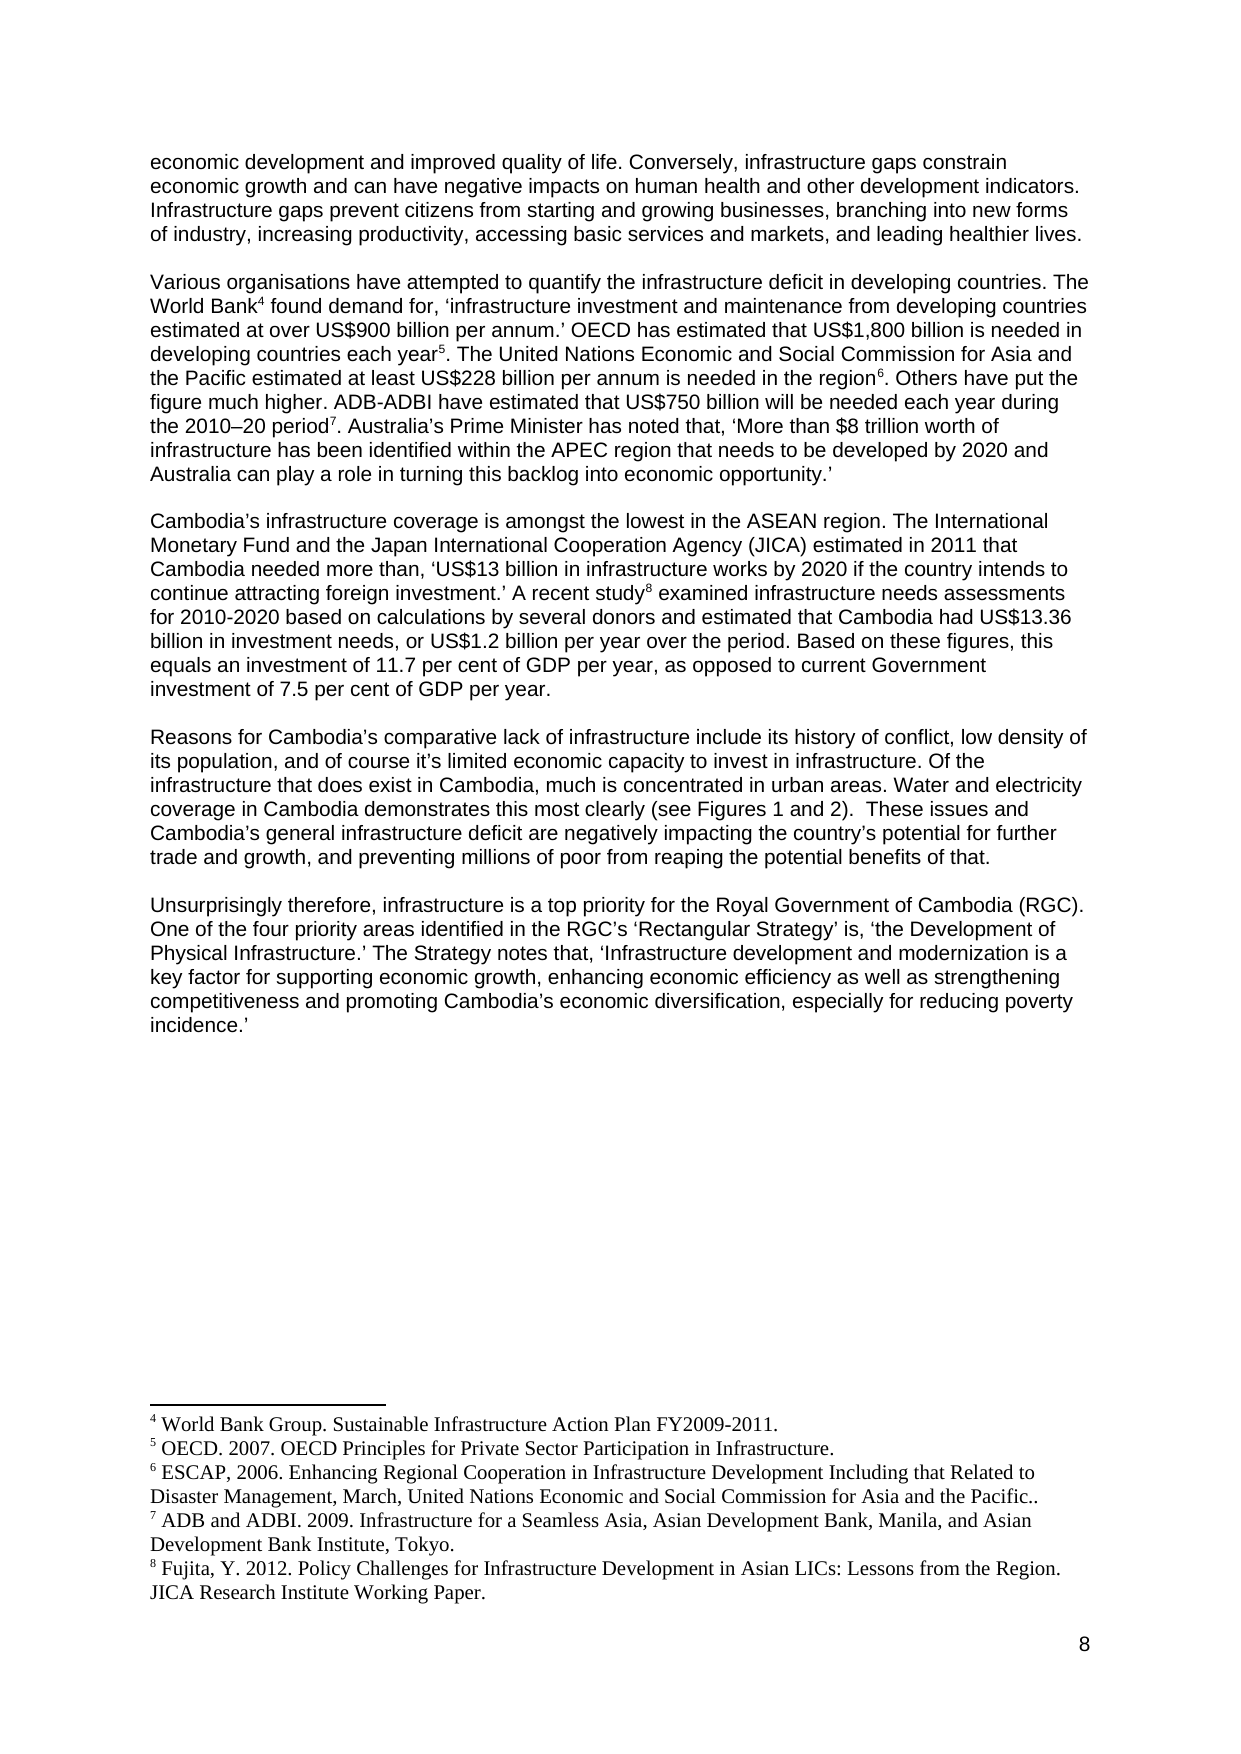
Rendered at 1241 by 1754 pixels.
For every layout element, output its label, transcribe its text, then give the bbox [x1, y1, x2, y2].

text Unsurprisingly therefore, infrastructure is a top priority for the Royal Government of Cambodia (RGC). One of the four priority areas identified in the RGC’s ‘Rectangular Strategy’ is, ‘the Development of Physical Infrastructure.’ The Strategy notes that, ‘Infrastructure development and modernization is a key factor for supporting economic growth, enhancing economic efficiency as well as strengthening competitiveness and promoting Cambodia’s economic diversification, especially for reducing poverty incidence.’ [150, 893, 1090, 1036]
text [150, 150, 1090, 246]
text Reasons for Cambodia’s comparative lack of infrastructure include its history of conflict, low density of its population, and of course it’s limited economic capacity to invest in infrastructure. Of the infrastructure that does exist in Cambodia, much is concentrated in urban areas. Water and electricity coverage in Cambodia demonstrates this most clearly (see Figures 1 and 2). These issues and Cambodia’s general infrastructure deficit are negatively impacting the country’s potential for further trade and growth, and preventing millions of poor from reaping the potential benefits of that. [150, 725, 1090, 869]
text Cambodia’s infrastructure coverage is amongst the lowest in the ASEAN region. The International Monetary Fund and the Japan International Cooperation Agency (JICA) estimated in 2011 that Cambodia needed more than, ‘US$13 billion in infrastructure works by 2020 if the country intends to continue attracting foreign investment.’ A recent study examined infrastructure needs assessments for 2010-2020 based on calculations by several donors and estimated that Cambodia had US$13.36 billion in investment needs, or US$1.2 billion per year over the period. Based on these figures, this equals an investment of 11.7 per cent of GDP per year, as opposed to current Government investment of 7.5 per cent of GDP per year. [150, 509, 1090, 701]
text Various organisations have attempted to quantify the infrastructure deficit in developing countries. The World Bank found demand for, ‘infrastructure investment and maintenance from developing countries estimated at over US$900 billion per annum.’ OECD has estimated that US$1,800 billion is needed in developing countries each year. The United Nations Economic and Social Commission for Asia and the Pacific estimated at least US$228 billion per annum is needed in the region. Others have put the figure much higher. ADB-ADBI have estimated that US$750 billion will be needed each year during the 2010–20 period. Australia’s Prime Minister has noted that, ‘More than $8 trillion worth of infrastructure has been identified within the APEC region that needs to be developed by 2020 and Australia can play a role in turning this backlog into economic opportunity.’ [150, 270, 1090, 485]
